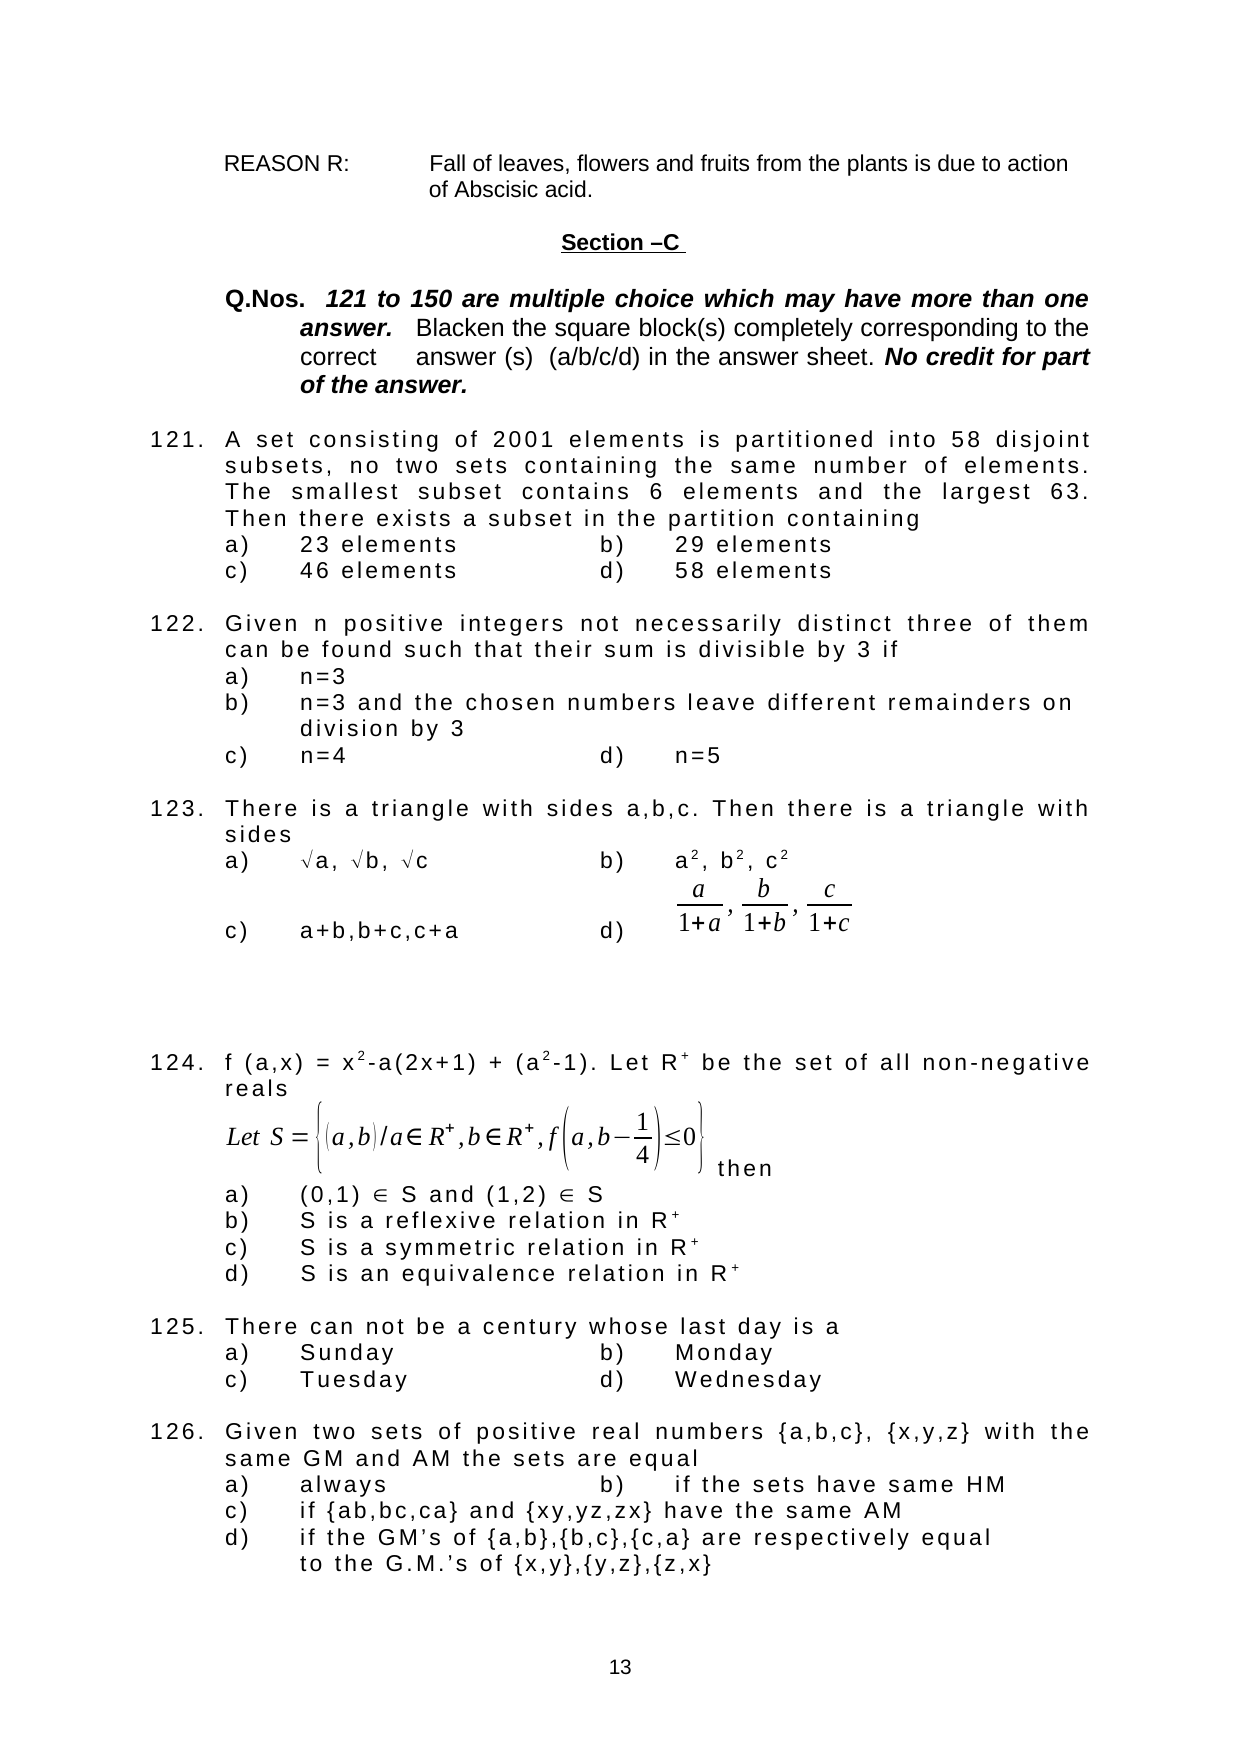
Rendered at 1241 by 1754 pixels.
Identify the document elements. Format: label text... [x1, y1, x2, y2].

text c) Tuesday d) Wednesday [150, 1366, 1090, 1392]
text 121. A set consisting of 2001 elements is partitioned into 58 disjoint subsets, no two sets containing the same number of elements. The smallest subset contains 6 elements and the largest 63. Then there exists a subset in the partition containing [150, 426, 1090, 531]
text 126. Given two sets of positive real numbers {a,b,c}, {x,y,z} with the same GM and AM the sets are equal [150, 1418, 1090, 1471]
text c) if {ab,bc,ca} and {xy,yz,zx} have the same AM [150, 1497, 1090, 1524]
text d) if the GM’s of {a,b},{b,c},{c,a} are respectively equal [150, 1524, 1090, 1550]
text c) 46 elements d) 58 elements [150, 557, 1090, 584]
list n=4 d) n=5 [225, 742, 1090, 768]
text REASON R: Fall of leaves, flowers and fruits from the plants is due to action of Abscisic acid. [150, 150, 1090, 203]
text then [150, 1101, 1090, 1181]
text Section –C [150, 229, 1090, 255]
text to the G.M.’s of {x,y},{y,z},{z,x} [150, 1550, 1090, 1576]
list (0,1) S and (1,2) S [225, 1181, 1090, 1207]
text 124. f (a,x) = x2-a(2x+1) + (a2-1). Let R+ be the set of all non-negative reals [150, 1048, 1090, 1101]
list S is a reflexive relation in R+ [225, 1207, 1090, 1234]
text division by 3 [225, 715, 1090, 742]
list S is an equivalence relation in R+ [225, 1260, 1090, 1286]
list n=3 [225, 663, 1090, 689]
text a) Sunday b) Monday [150, 1339, 1090, 1366]
text a) 23 elements b) 29 elements [150, 531, 1090, 557]
text 125. There can not be a century whose last day is a [150, 1313, 1090, 1339]
text c) a+b,b+c,c+a d) [150, 873, 1090, 943]
list S is a symmetric relation in R+ [225, 1234, 1090, 1260]
list n=3 and the chosen numbers leave different remainders on [225, 689, 1090, 715]
text a) a, b, c b) a2, b2, c2 [150, 847, 1090, 873]
text 123. There is a triangle with sides a,b,c. Then there is a triangle with sides [150, 794, 1090, 847]
text Q.Nos. 121 to 150 are multiple choice which may have more than one answer. Blacken the square block(s) completely corresponding to the correct answer (s) (a/b/c/d) in the answer sheet. No credit for part of the answer. [225, 284, 1090, 399]
text 122. Given n positive integers not necessarily distinct three of them can be found such that their sum is divisible by 3 if [150, 610, 1090, 663]
text a) always b) if the sets have same HM [150, 1471, 1090, 1497]
